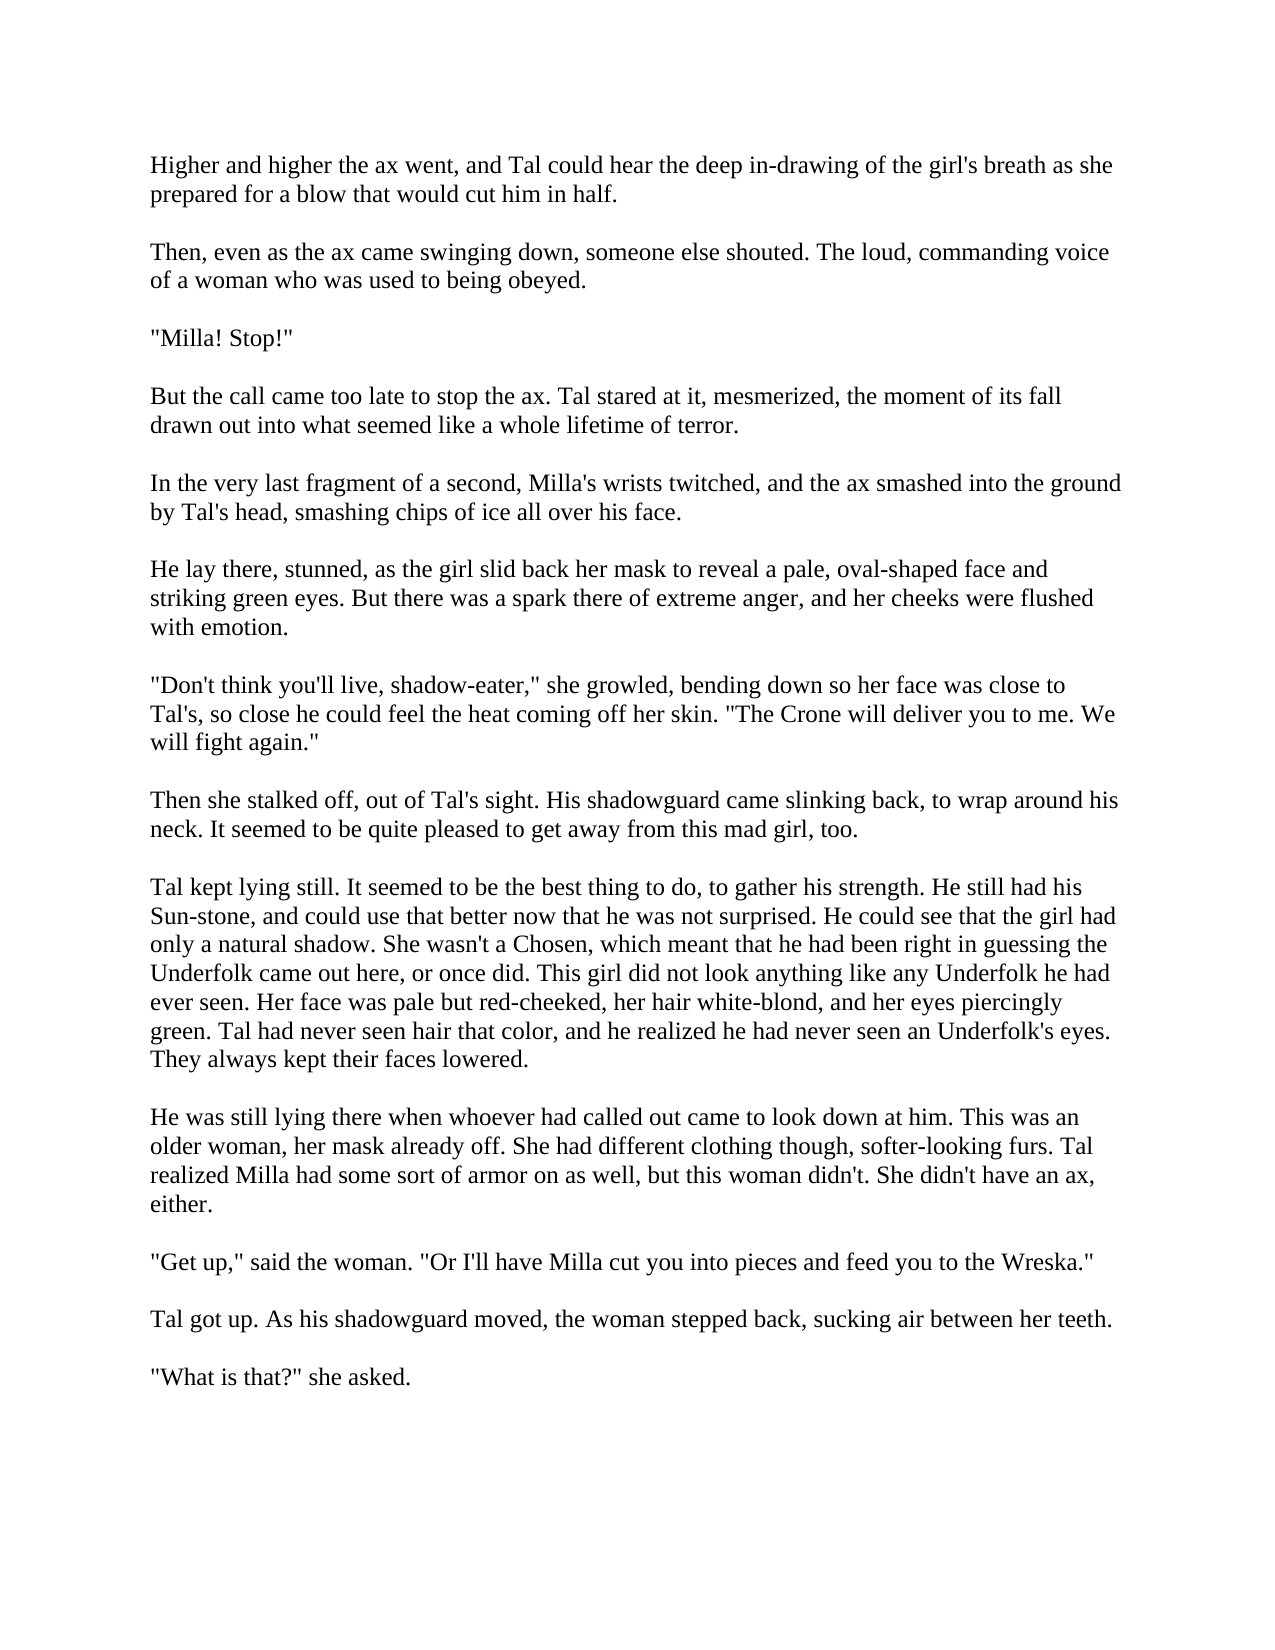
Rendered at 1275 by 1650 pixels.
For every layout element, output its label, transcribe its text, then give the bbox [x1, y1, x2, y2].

text Higher and higher the ax went, and Tal could hear the deep in-drawing of the girl's breath as she prepared for a blow that would cut him in half. [150, 150, 1125, 207]
text Then, even as the ax came swinging down, someone else shouted. The loud, commanding voice of a woman who was used to being obeyed. [150, 237, 1125, 294]
text Then she stalked off, out of Tal's sight. His shadowguard came slinking back, to wrap around his neck. It seemed to be quite pleased to get away from this mad girl, too. [150, 785, 1125, 843]
text He lay there, stunned, as the girl slid back her mask to reveal a pale, oval-shaped face and striking green eyes. But there was a spark there of extreme anger, and her cheeks were flushed with emotion. [150, 554, 1125, 641]
text In the very last fragment of a second, Milla's wrists twitched, and the ax smashed into the ground by Tal's head, smashing chips of ice all over his face. [150, 468, 1125, 525]
text He was still lying there when whoever had called out came to look down at him. This was an older woman, her mask already off. She had different clothing though, softer-looking furs. Tal realized Milla had some sort of armor on as well, but this woman didn't. She didn't have an ax, either. [150, 1102, 1125, 1217]
text "What is that?" she asked. [150, 1362, 1125, 1391]
text Tal kept lying still. It seemed to be the best thing to do, to gather his strength. He still had his Sun-stone, and could use that better now that he was not surprised. He could see that the girl had only a natural shadow. She wasn't a Chosen, which meant that he had been right in guessing the Underfolk came out here, or once did. This girl did not look anything like any Underfolk he had ever seen. Her face was pale but red-cheeked, her hair white-blond, and her eyes piercingly green. Tal had never seen hair that color, and he realized he had never seen an Underfolk's eyes. They always kept their faces lowered. [150, 872, 1125, 1073]
text "Milla! Stop!" [150, 323, 1125, 352]
text "Don't think you'll live, shadow-eater," she growled, bending down so her face was close to Tal's, so close he could feel the heat coming off her skin. "The Crone will deliver you to me. We will fight again." [150, 670, 1125, 756]
text But the call came too late to stop the ax. Tal stared at it, mesmerized, the moment of its fall drawn out into what seemed like a whole lifetime of terror. [150, 381, 1125, 439]
text Tal got up. As his shadowguard moved, the woman stepped back, sucking air between her teeth. [150, 1304, 1125, 1333]
text "Get up," said the woman. "Or I'll have Milla cut you into pieces and feed you to the Wreska." [150, 1247, 1125, 1275]
